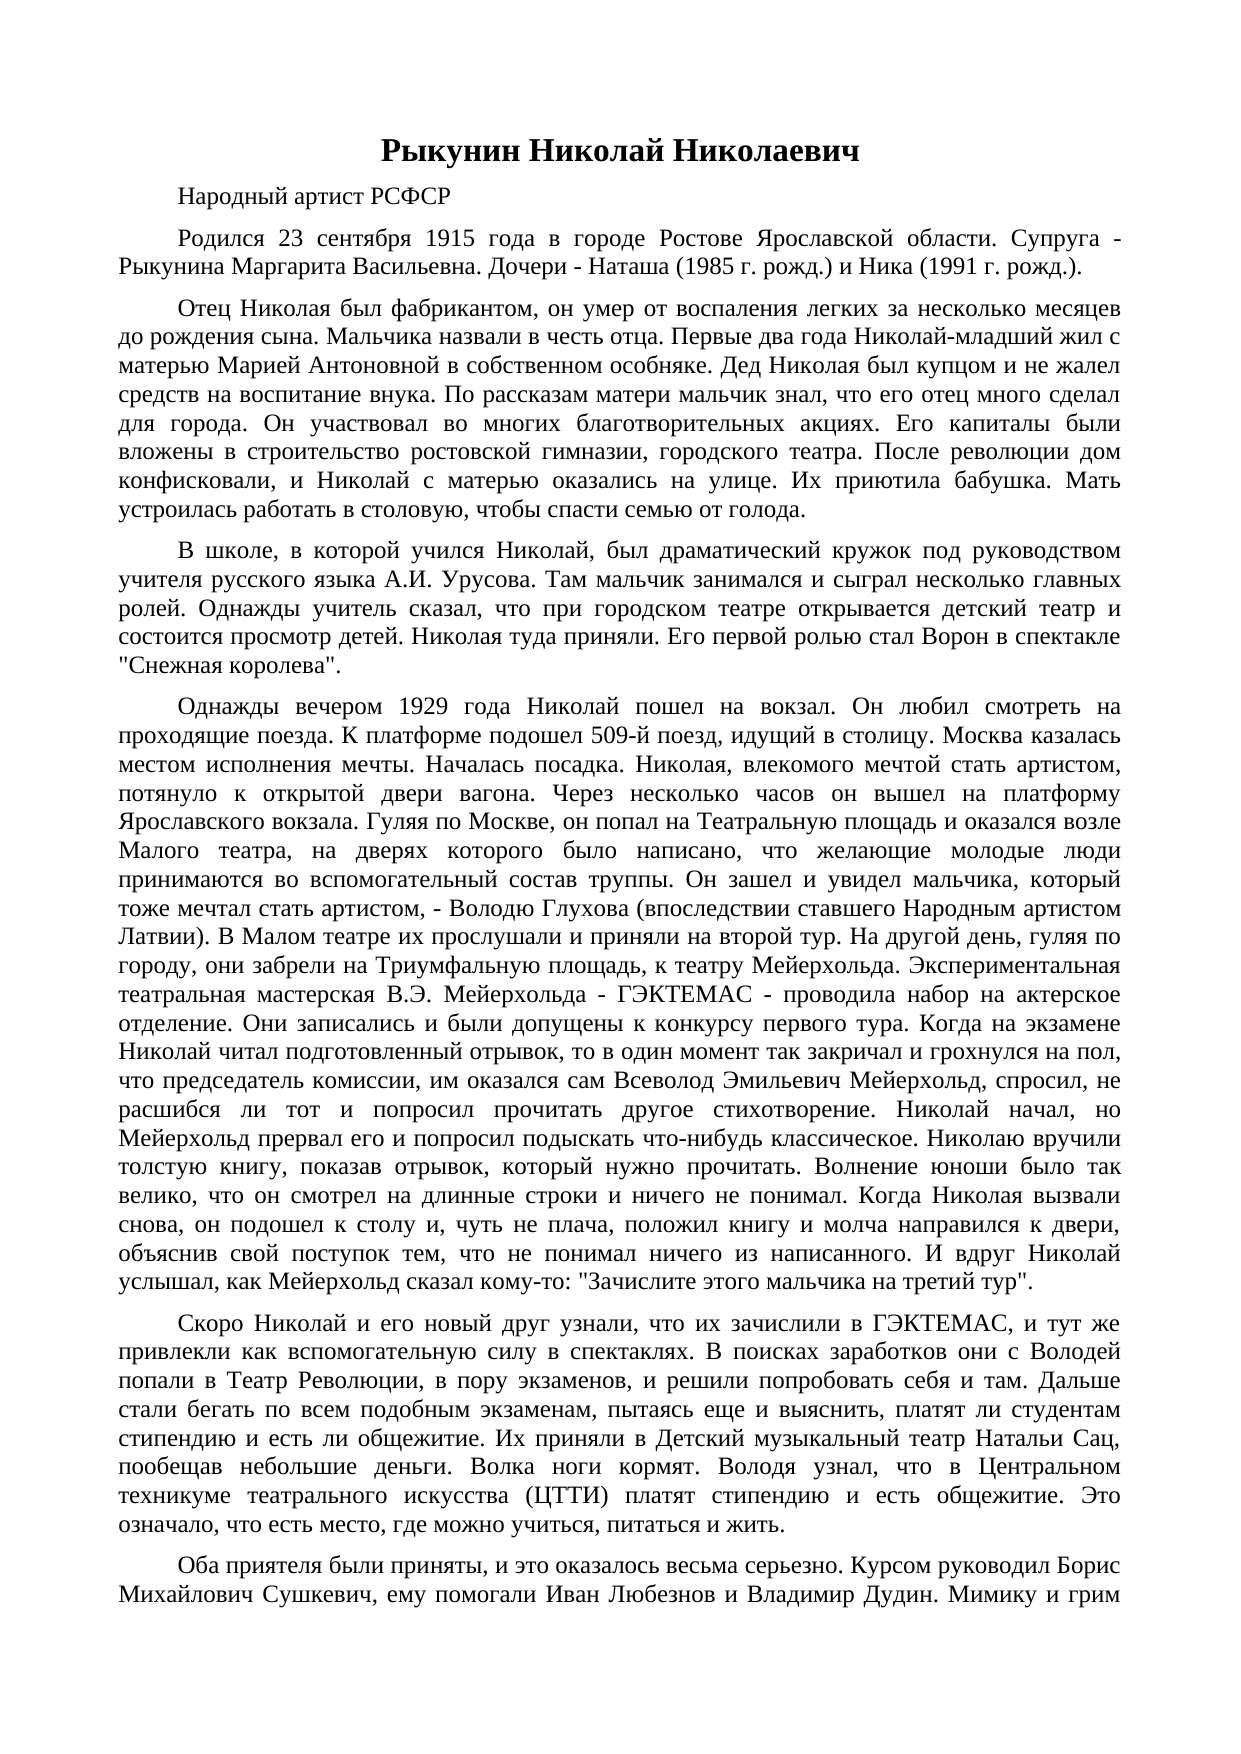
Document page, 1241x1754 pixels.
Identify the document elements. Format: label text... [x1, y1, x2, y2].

text Скоро Николай и его новый друг узнали, что их зачислили в ГЭКТЕМАС, и тут же привлекли как вспомогательную силу в спектаклях. В поисках заработков они с Володей попали в Театр Революции, в пору экзаменов, и решили попробовать себя и там. Дальше стали бегать по всем подобным экзаменам, пытаясь еще и выяснить, платят ли студентам стипендию и есть ли общежитие. Их приняли в Детский музыкальный театр Натальи Сац, пообещав небольшие деньги. Волка ноги кормят. Володя узнал, что в Центральном техникуме театрального искусства (ЦТТИ) платят стипендию и есть общежитие. Это означало, что есть место, где можно учиться, питаться и жить. [118, 1308, 1122, 1538]
text Отец Николая был фабрикантом, он умер от воспаления легких за несколько месяцев до рождения сына. Мальчика назвали в честь отца. Первые два года Николай-младший жил с матерью Марией Антоновной в собственном особняке. Дед Николая был купцом и не жалел средств на воспитание внука. По рассказам матери мальчик знал, что его отец много сделал для города. Он участвовал во многих благотворительных акциях. Его капиталы были вложены в строительство ростовской гимназии, городского театра. После революции дом конфисковали, и Николай с матерью оказались на улице. Их приютила бабушка. Мать устроилась работать в столовую, чтобы спасти семью от голода. [118, 293, 1122, 523]
text Народный артист РСФСР [118, 181, 1122, 210]
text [118, 1550, 1122, 1608]
text Рыкунин Николай Николаевич [118, 131, 1122, 169]
text Родился 23 сентября 1915 года в городе Ростове Ярославской области. Супруга - Рыкунина Маргарита Васильевна. Дочери - Наташа (1985 г. рожд.) и Ника (1991 г. рожд.). [118, 223, 1122, 280]
text Однажды вечером 1929 года Николай пошел на вокзал. Он любил смотреть на проходящие поезда. К платформе подошел 509-й поезд, идущий в столицу. Москва казалась местом исполнения мечты. Началась посадка. Николая, влекомого мечтой стать артистом, потянуло к открытой двери вагона. Через несколько часов он вышел на платформу Ярославского вокзала. Гуляя по Москве, он попал на Театральную площадь и оказался возле Малого театра, на дверях которого было написано, что желающие молодые люди принимаются во вспомогательный состав труппы. Он зашел и увидел мальчика, который тоже мечтал стать артистом, - Володю Глухова (впоследствии ставшего Народным артистом Латвии). В Малом театре их прослушали и приняли на второй тур. На другой день, гуляя по городу, они забрели на Триумфальную площадь, к театру Мейерхольда. Экспериментальная театральная мастерская В.Э. Мейерхольда - ГЭКТЕМАС - проводила набор на актерское отделение. Они записались и были допущены к конкурсу первого тура. Когда на экзамене Николай читал подготовленный отрывок, то в один момент так закричал и грохнулся на пол, что председатель комиссии, им оказался сам Всеволод Эмильевич Мейерхольд, спросил, не расшибся ли тот и попросил прочитать другое стихотворение. Николай начал, но Мейерхольд прервал его и попросил подыскать что-нибудь классическое. Николаю вручили толстую книгу, показав отрывок, который нужно прочитать. Волнение юноши было так велико, что он смотрел на длинные строки и ничего не понимал. Когда Николая вызвали снова, он подошел к столу и, чуть не плача, положил книгу и молча направился к двери, объяснив свой поступок тем, что не понимал ничего из написанного. И вдруг Николай услышал, как Мейерхольд сказал кому-то: "Зачислите этого мальчика на третий тур". [118, 691, 1122, 1295]
text В школе, в которой учился Николай, был драматический кружок под руководством учителя русского языка А.И. Урусова. Там мальчик занимался и сыграл несколько главных ролей. Однажды учитель сказал, что при городском театре открывается детский театр и состоится просмотр детей. Николая туда приняли. Его первой ролью стал Ворон в спектакле "Снежная королева". [118, 535, 1122, 679]
